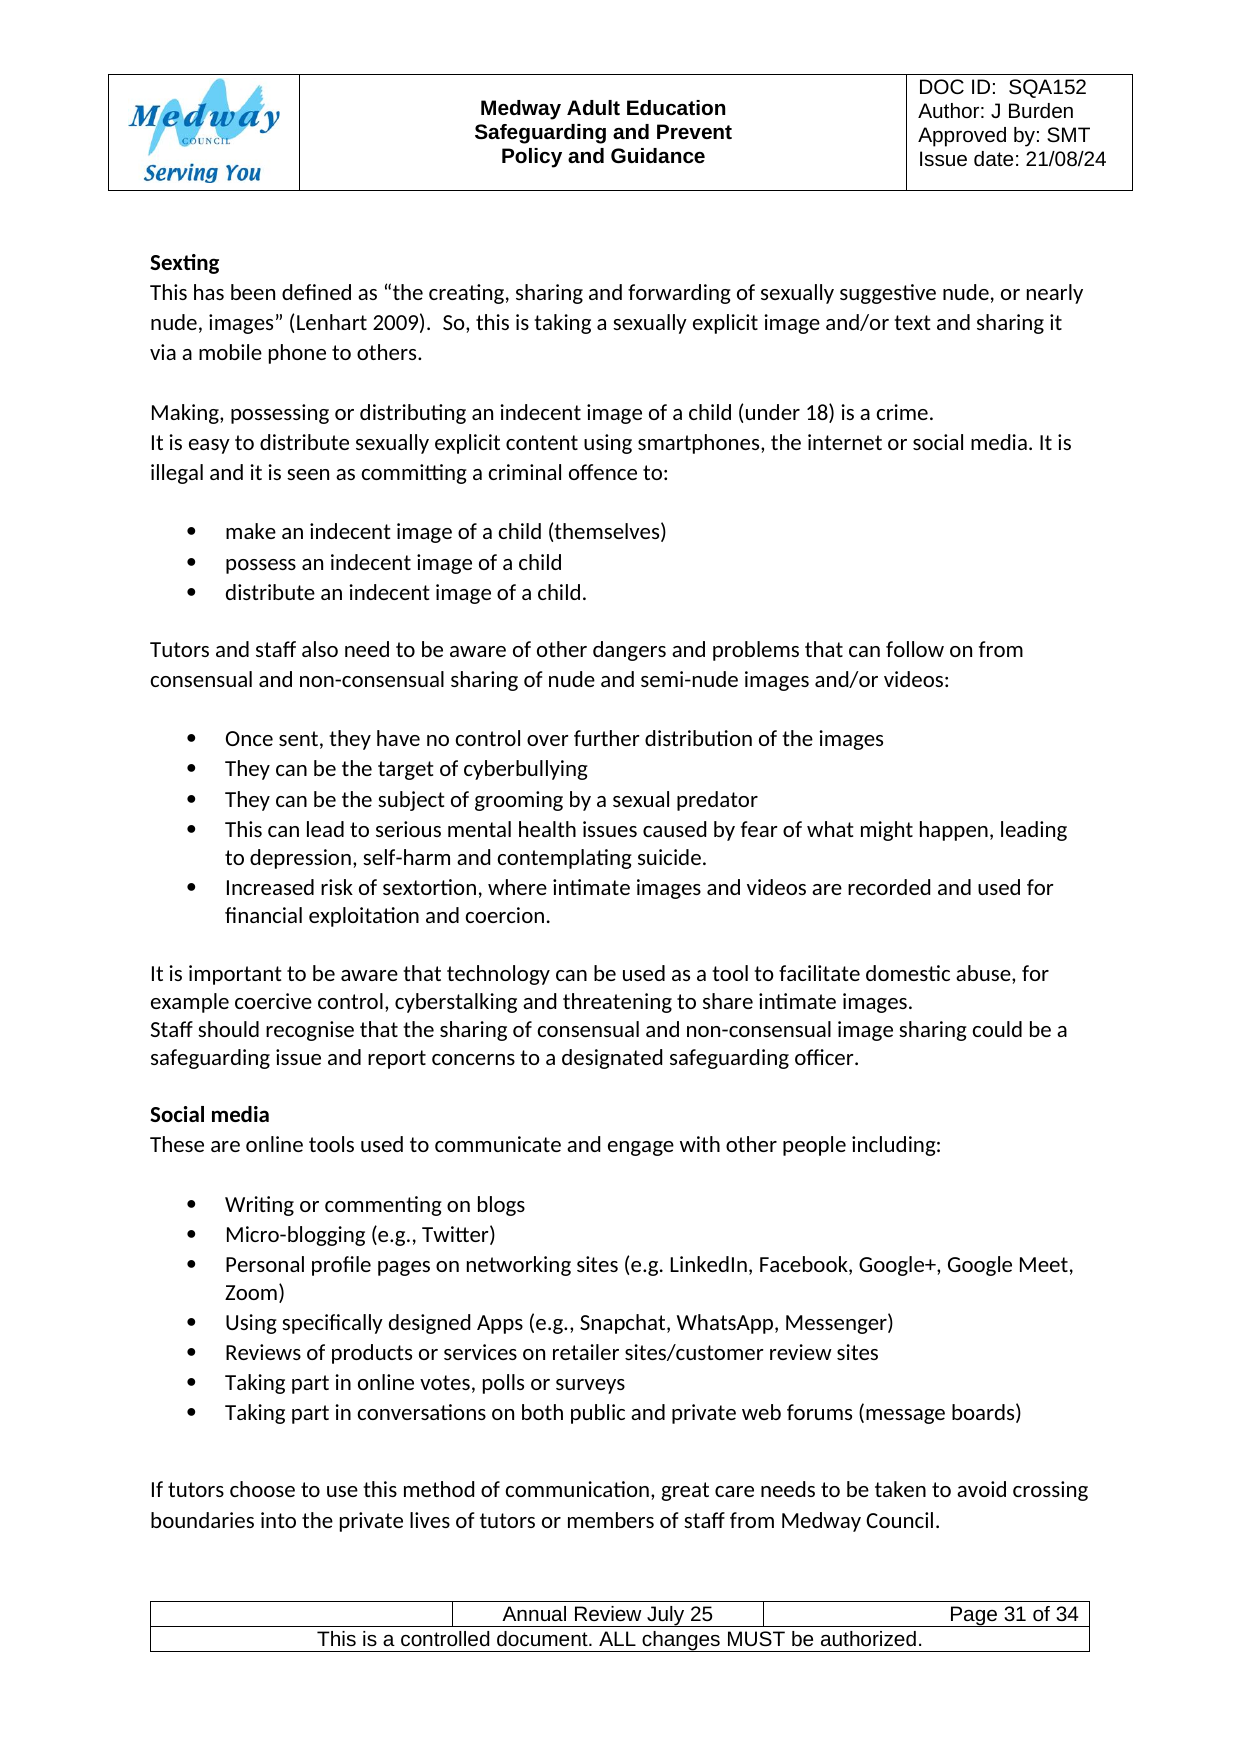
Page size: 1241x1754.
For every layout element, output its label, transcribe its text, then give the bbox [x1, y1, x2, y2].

list Personal profile pages on networking sites (e.g. LinkedIn, Facebook, Google+, Google Meet, Zoom) [187, 1250, 1090, 1306]
text Tutors and staff also need to be aware of other dangers and problems that can follow on from consensual and non-consensual sharing of nude and semi-nude images and/or videos: [150, 635, 1090, 693]
list Taking part in online votes, polls or surveys [187, 1368, 1090, 1396]
list Once sent, they have no control over further distribution of the images [187, 724, 1090, 752]
list Micro-blogging (e.g., Twitter) [187, 1220, 1090, 1248]
picture [128, 78, 280, 183]
list They can be the target of cyberbullying [187, 754, 1090, 783]
list This can lead to serious mental health issues caused by fear of what might happen, leading to depression, self-harm and contemplating suicide. [187, 815, 1090, 871]
text Social media These are online tools used to communicate and engage with other people including: [150, 1100, 1090, 1158]
text Making, possessing or distributing an indecent image of a child (under 18) is a crime. It is easy to distribute sexually explicit content using smartphones, the internet or social media. It is illegal and it is seen as committing a criminal offence to: [150, 398, 1090, 486]
text If tutors choose to use this method of communication, great care needs to be taken to avoid crossing boundaries into the private lives of tutors or members of staff from Medway Council. [150, 1476, 1090, 1534]
list make an indecent image of a child (themselves) [187, 517, 1090, 546]
text Sexting This has been defined as “the creating, sharing and forwarding of sexually suggestive nude, or nearly nude, images” (Lenhart 2009). So, this is taking a sexually explicit image and/or text and sharing it via a mobile phone to others. [150, 248, 1090, 366]
text It is important to be aware that technology can be used as a tool to facilitate domestic abuse, for example coercive control, cyberstalking and threatening to share intimate images. Staff should recognise that the sharing of consensual and non-consensual image sharing could be a safeguarding issue and report concerns to a designated safeguarding officer. [150, 959, 1090, 1071]
list Using specifically designed Apps (e.g., Snapchat, WhatsApp, Messenger) [187, 1308, 1090, 1336]
list distribute an indecent image of a child. [187, 578, 1090, 606]
list Reviews of products or services on retailer sites/customer review sites [187, 1338, 1090, 1366]
list Writing or commenting on blogs [187, 1190, 1090, 1218]
list possess an indecent image of a child [187, 548, 1090, 576]
list They can be the subject of grooming by a sexual predator [187, 785, 1090, 813]
list Increased risk of sextortion, where intimate images and videos are recorded and used for financial exploitation and coercion. [187, 873, 1090, 957]
list Taking part in conversations on both public and private web forums (message boards) [187, 1398, 1090, 1427]
